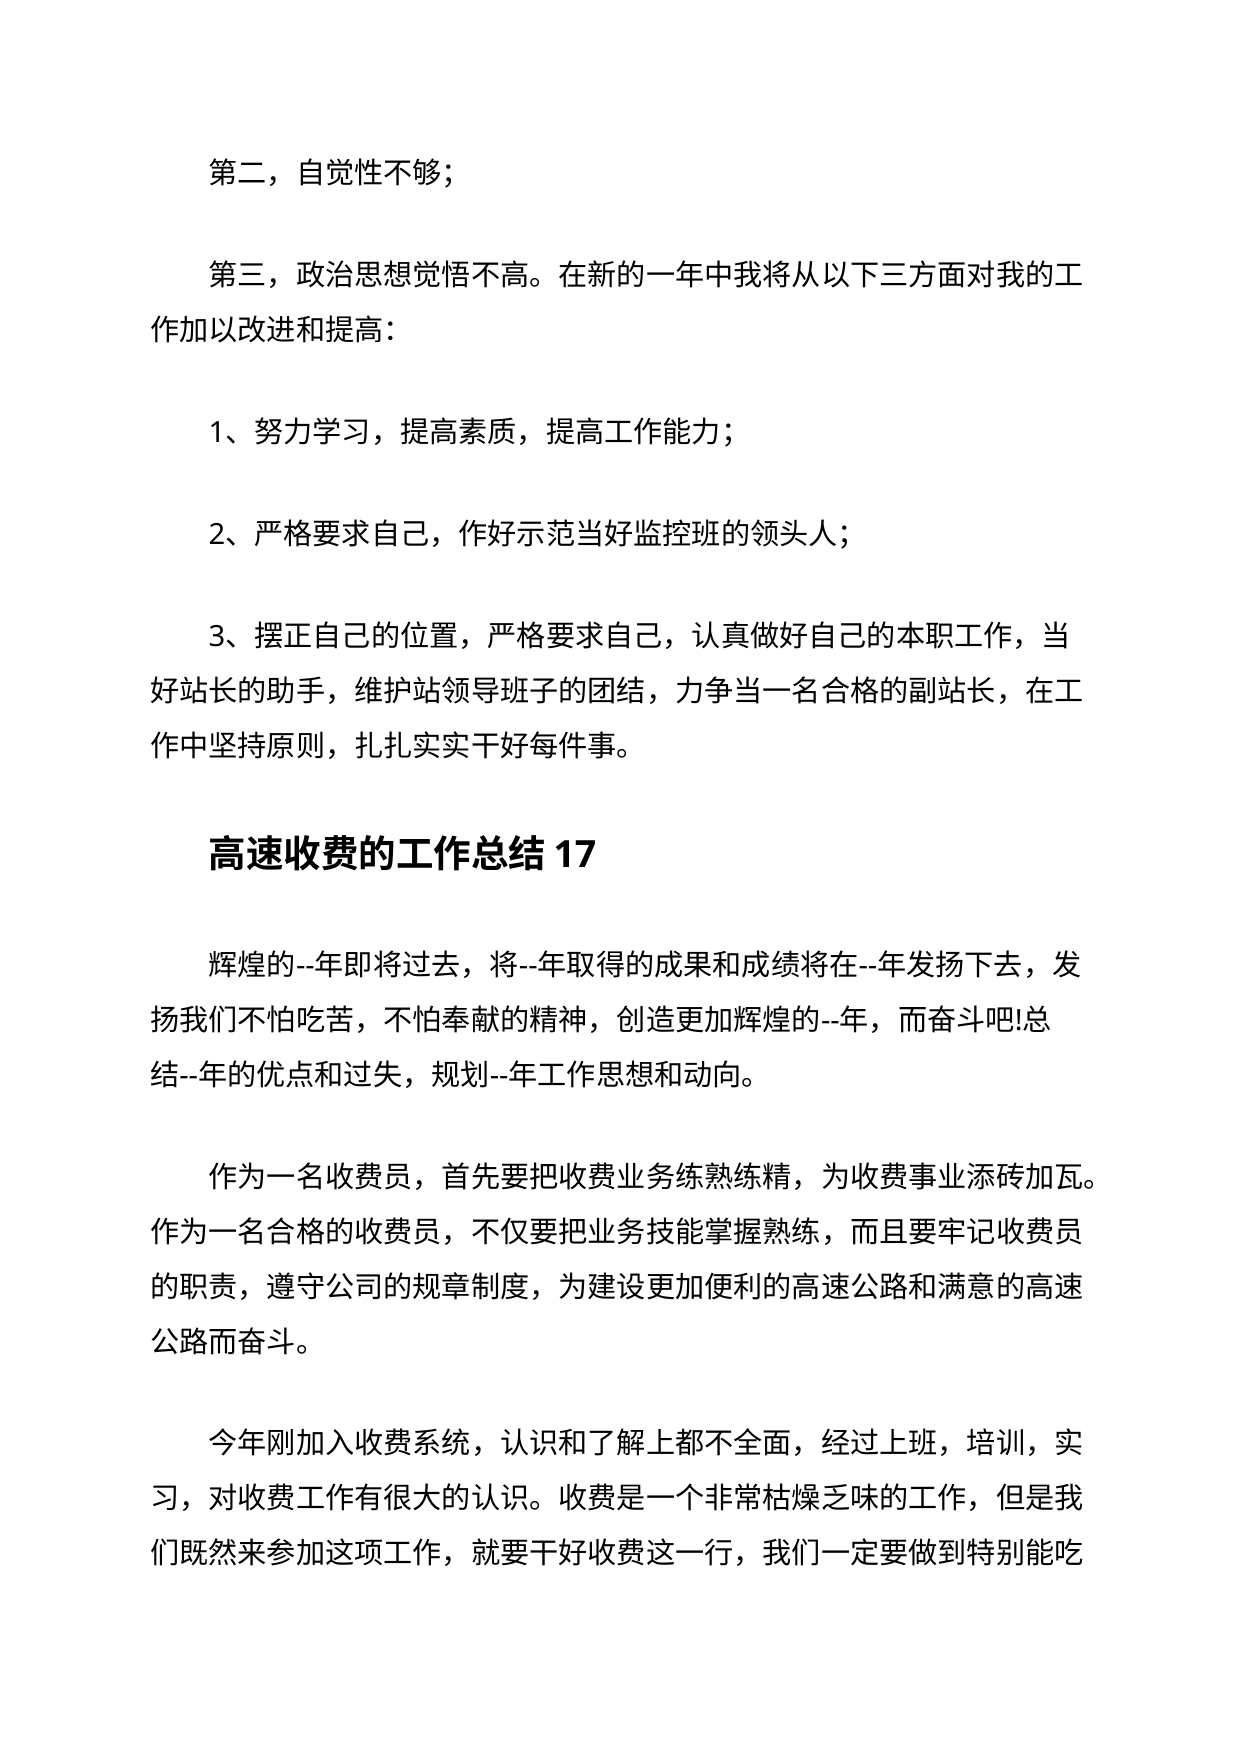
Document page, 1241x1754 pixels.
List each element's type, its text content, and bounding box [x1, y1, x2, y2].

text 3、摆正自己的位置，严格要求自己，认真做好自己的本职工作，当好站长的助手，维护站领导班子的团结，力争当一名合格的副站长，在工作中坚持原则，扎扎实实干好每件事。 [150, 612, 1090, 764]
text 1、努力学习，提高素质，提高工作能力； [150, 408, 1090, 451]
text 高速收费的工作总结17 [150, 824, 1090, 878]
text 辉煌的--年即将过去，将--年取得的成果和成绩将在--年发扬下去，发扬我们不怕吃苦，不怕奉献的精神，创造更加辉煌的--年，而奋斗吧!总结--年的优点和过失，规划--年工作思想和动向。 [150, 942, 1090, 1094]
text 第三，政治思想觉悟不高。在新的一年中我将从以下三方面对我的工作加以改进和提高： [150, 252, 1090, 349]
text 2、严格要求自己，作好示范当好监控班的领头人； [150, 510, 1090, 553]
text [150, 1420, 1090, 1572]
text 第二，自觉性不够； [150, 150, 1090, 192]
text 作为一名收费员，首先要把收费业务练熟练精，为收费事业添砖加瓦。作为一名合格的收费员，不仅要把业务技能掌握熟练，而且要牢记收费员的职责，遵守公司的规章制度，为建设更加便利的高速公路和满意的高速公路而奋斗。 [150, 1154, 1090, 1361]
